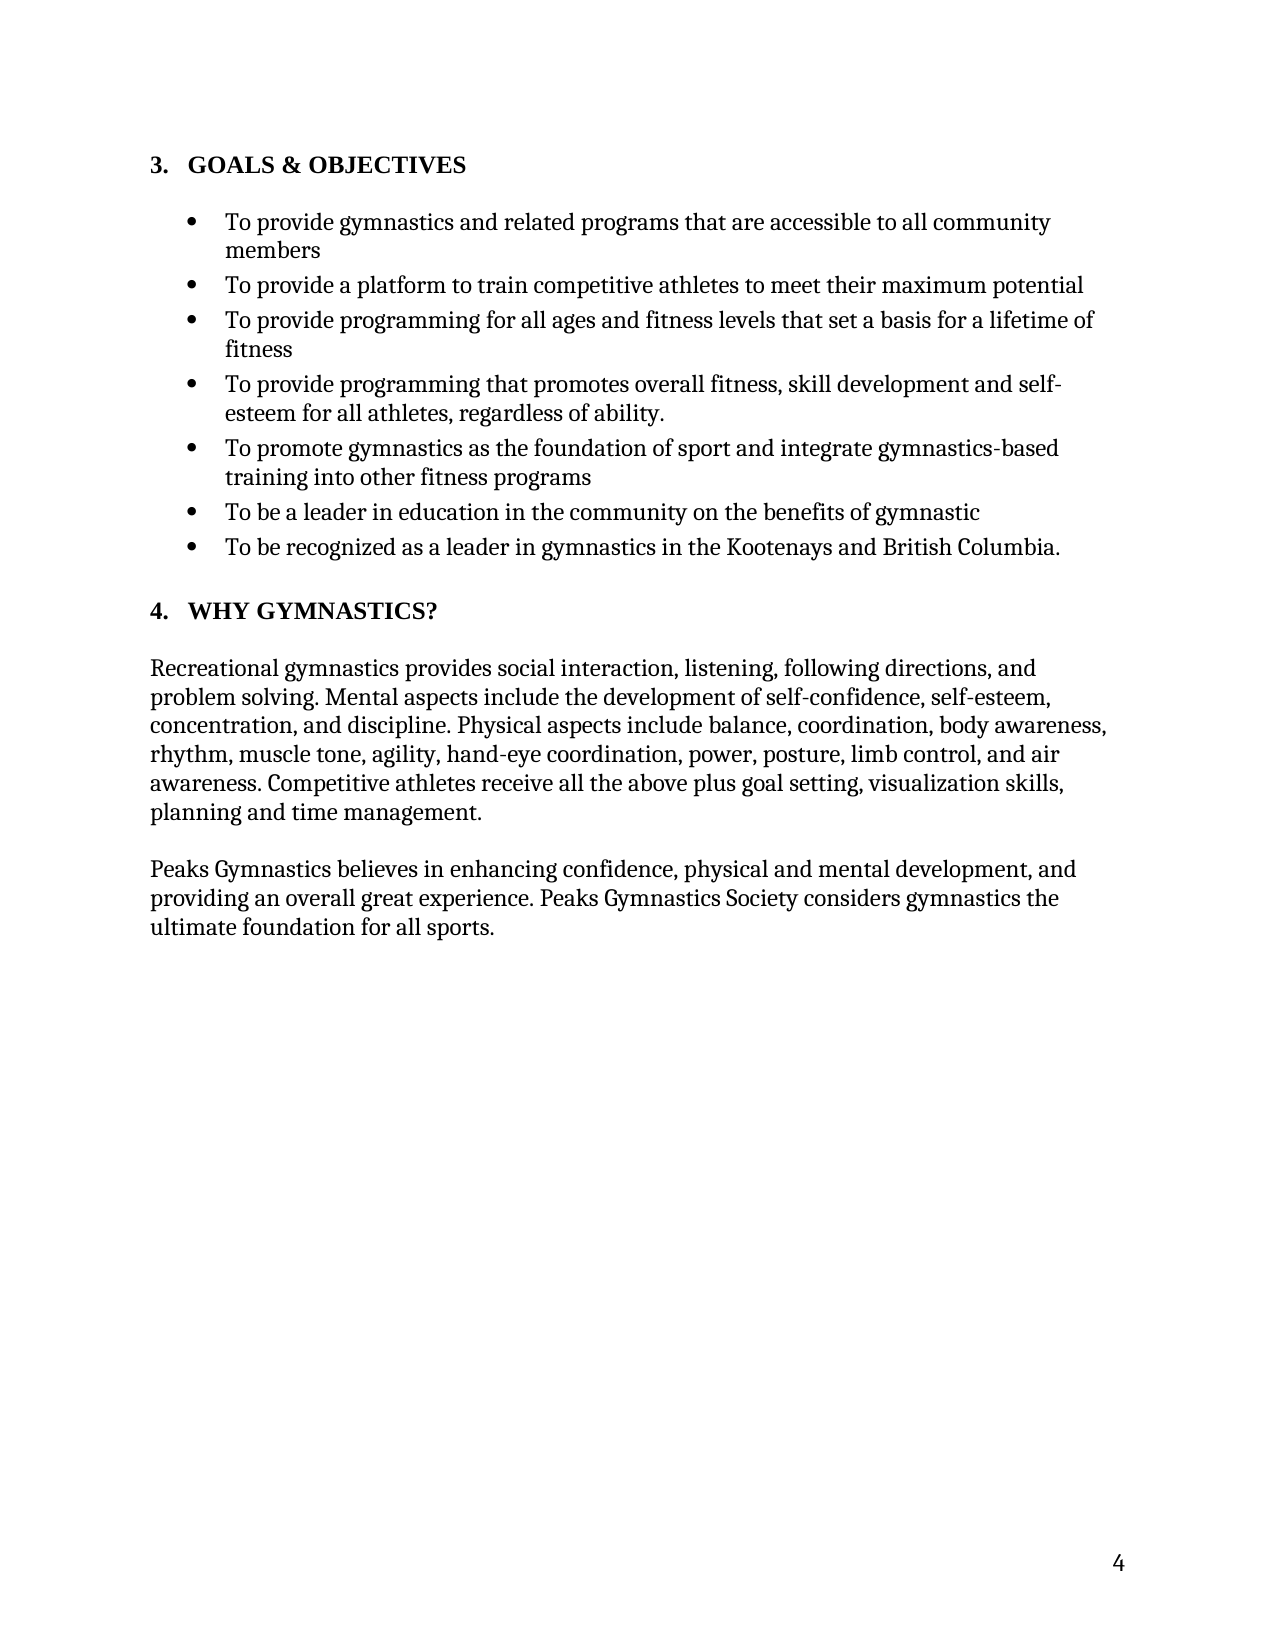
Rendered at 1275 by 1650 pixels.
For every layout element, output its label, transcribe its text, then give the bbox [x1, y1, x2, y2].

list To be recognized as a leader in gymnastics in the Kootenays and British Columbia. [187, 532, 1125, 561]
list To provide programming that promotes overall fitness, skill development and self-esteem for all athletes, regardless of ability. [187, 370, 1125, 427]
list To be a leader in education in the community on the benefits of gymnastic [187, 497, 1125, 526]
subtitle GOALS & OBJECTIVES [150, 150, 1125, 179]
list To provide gymnastics and related programs that are accessible to all community members [187, 207, 1125, 265]
subtitle WHY GYMNASTICS? [150, 596, 1125, 625]
list To provide a platform to train competitive athletes to meet their maximum potential [187, 271, 1125, 300]
text Recreational gymnastics provides social interaction, listening, following directions, and problem solving. Mental aspects include the development of self-confidence, self-esteem, concentration, and discipline. Physical aspects include balance, coordination, body awareness, rhythm, muscle tone, agility, hand-eye coordination, power, posture, limb control, and air awareness. Competitive athletes receive all the above plus goal setting, visualization skills, planning and time management. [150, 654, 1125, 826]
text Peaks Gymnastics believes in enhancing confidence, physical and mental development, and providing an overall great experience. Peaks Gymnastics Society considers gymnastics the ultimate foundation for all sports. [150, 855, 1125, 941]
list To provide programming for all ages and fitness levels that set a basis for a lifetime of fitness [187, 306, 1125, 364]
list To promote gymnastics as the foundation of sport and integrate gymnastics-based training into other fitness programs [187, 434, 1125, 491]
